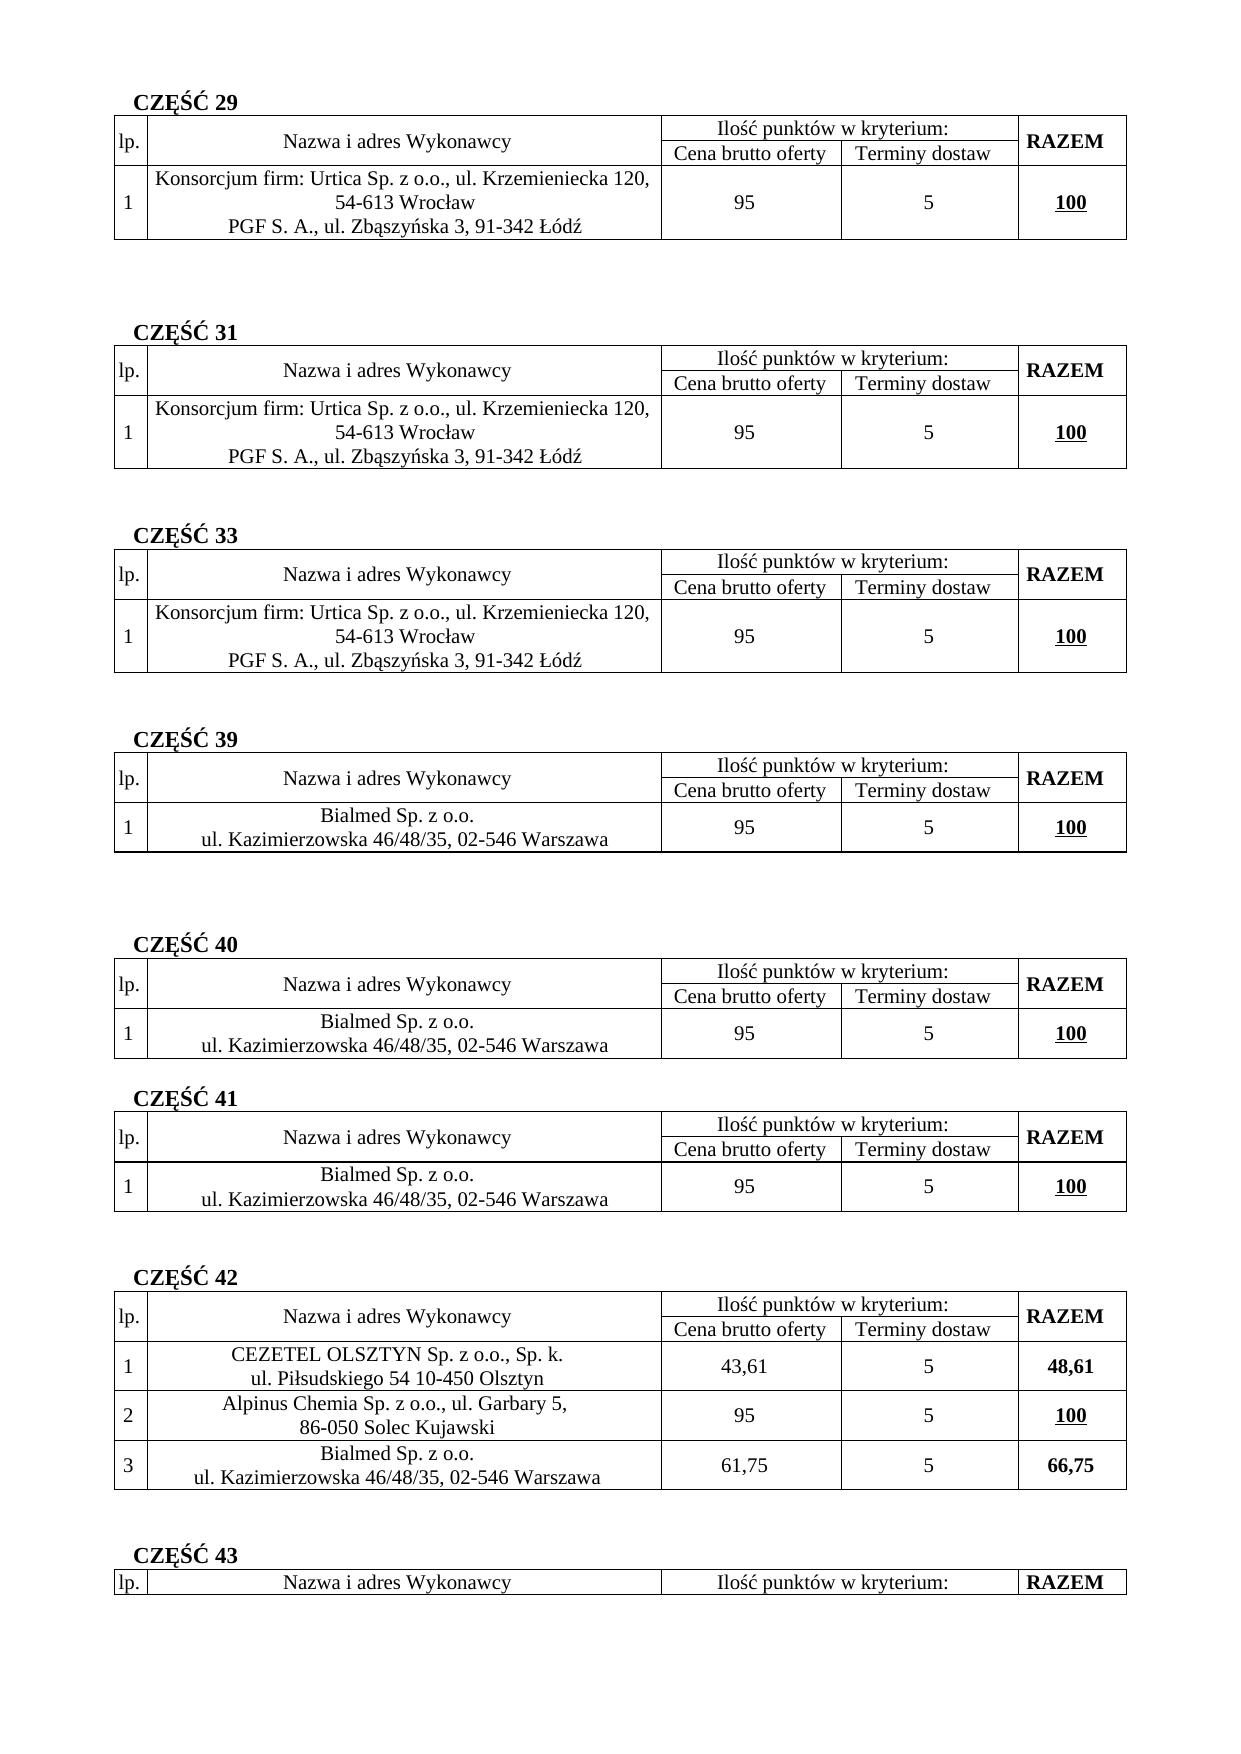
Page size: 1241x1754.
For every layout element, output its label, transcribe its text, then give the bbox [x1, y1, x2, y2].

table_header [148, 1570, 661, 1594]
table_cell 48,61 [1019, 1342, 1126, 1390]
table_cell 2 [115, 1391, 147, 1439]
table_cell 1 [115, 600, 147, 672]
table_cell 95 [662, 803, 841, 851]
table_header Nazwa i adres Wykonawcy [148, 550, 661, 599]
text CZĘŚĆ 29 [133, 89, 1093, 115]
table_header lp. [115, 753, 147, 802]
table_cell Cena brutto oferty [662, 141, 841, 165]
table_header Ilość punktów w kryterium: [662, 116, 1018, 140]
text CZĘŚĆ 42 [133, 1264, 1093, 1291]
table_cell 66,75 [1019, 1441, 1126, 1489]
table_cell Terminy dostaw [842, 1317, 1018, 1341]
table_header Nazwa i adres Wykonawcy [148, 1112, 661, 1161]
table_header lp. [115, 1112, 147, 1161]
table_header RAZEM [1019, 550, 1126, 599]
table_cell Bialmed Sp. z o.o. ul. Kazimierzowska 46/48/35, 02-546 Warszawa [148, 1441, 661, 1489]
table_cell 95 [662, 396, 841, 468]
table_cell 95 [662, 1163, 841, 1211]
table_header lp. [115, 959, 147, 1008]
table_cell 3 [115, 1441, 147, 1489]
table_cell 95 [662, 600, 841, 672]
text CZĘŚĆ 40 [133, 932, 1093, 958]
table_cell Terminy dostaw [842, 575, 1018, 599]
table_cell Konsorcjum firm: Urtica Sp. z o.o., ul. Krzemieniecka 120, 54-613 Wrocław PGF S. A., ul. Zbąszyńska 3, 91-342 Łódź [148, 396, 661, 468]
table_cell 95 [662, 166, 841, 238]
table_cell 1 [115, 1163, 147, 1211]
table_header Nazwa i adres Wykonawcy [148, 753, 661, 802]
table_cell 95 [662, 1009, 841, 1057]
table_cell Bialmed Sp. z o.o. ul. Kazimierzowska 46/48/35, 02-546 Warszawa [148, 1163, 661, 1211]
table_cell Cena brutto oferty [662, 1137, 841, 1161]
table_cell 100 [1019, 1391, 1126, 1439]
table_cell Cena brutto oferty [662, 1317, 841, 1341]
table_header Ilość punktów w kryterium: [662, 959, 1018, 983]
table_header Ilość punktów w kryterium: [662, 1292, 1018, 1316]
table_cell 5 [842, 166, 1018, 238]
table_header lp. [115, 116, 147, 165]
table_header Nazwa i adres Wykonawcy [148, 959, 661, 1008]
table_cell 5 [842, 1163, 1018, 1211]
table_header RAZEM [1019, 753, 1126, 802]
table_cell Bialmed Sp. z o.o. ul. Kazimierzowska 46/48/35, 02-546 Warszawa [148, 803, 661, 851]
table_cell Cena brutto oferty [662, 575, 841, 599]
table_cell Terminy dostaw [842, 778, 1018, 802]
text CZĘŚĆ 33 [133, 522, 1093, 548]
table_header Ilość punktów w kryterium: [662, 1112, 1018, 1136]
table_cell Terminy dostaw [842, 371, 1018, 395]
table_cell Terminy dostaw [842, 141, 1018, 165]
table_header Nazwa i adres Wykonawcy [148, 346, 661, 395]
table_cell 43,61 [662, 1342, 841, 1390]
table_header lp. [115, 1292, 147, 1341]
table_cell 61,75 [662, 1441, 841, 1489]
table_cell 5 [842, 1441, 1018, 1489]
table_cell 100 [1019, 396, 1126, 468]
table_cell CEZETEL OLSZTYN Sp. z o.o., Sp. k. ul. Piłsudskiego 54 10-450 Olsztyn [148, 1342, 661, 1390]
table_header Ilość punktów w kryterium: [662, 1570, 1018, 1594]
text CZĘŚĆ 31 [133, 318, 1093, 345]
table_header Ilość punktów w kryterium: [662, 753, 1018, 777]
table_cell 100 [1019, 166, 1126, 238]
table_cell 1 [115, 803, 147, 851]
table_header Ilość punktów w kryterium: [662, 346, 1018, 370]
table_cell Cena brutto oferty [662, 778, 841, 802]
table_cell 1 [115, 1009, 147, 1057]
table_header RAZEM [1019, 1112, 1126, 1161]
table_cell 5 [842, 600, 1018, 672]
table_header Nazwa i adres Wykonawcy [148, 1292, 661, 1341]
table_cell 5 [842, 1342, 1018, 1390]
table_cell 1 [115, 1342, 147, 1390]
text CZĘŚĆ 43 [133, 1542, 1093, 1569]
table_cell Cena brutto oferty [662, 371, 841, 395]
table_cell 5 [842, 1009, 1018, 1057]
table_header RAZEM [1019, 346, 1126, 395]
table_cell 100 [1019, 1009, 1126, 1057]
table_cell 100 [1019, 1163, 1126, 1211]
table_cell 1 [115, 396, 147, 468]
table_cell 5 [842, 803, 1018, 851]
table_header Nazwa i adres Wykonawcy [148, 116, 661, 165]
table_header Ilość punktów w kryterium: [662, 550, 1018, 573]
table_cell 95 [662, 1391, 841, 1439]
table_header lp. [115, 550, 147, 599]
table_cell Terminy dostaw [842, 984, 1018, 1008]
table_cell Bialmed Sp. z o.o. ul. Kazimierzowska 46/48/35, 02-546 Warszawa [148, 1009, 661, 1057]
table_header RAZEM [1019, 1570, 1126, 1594]
text CZĘŚĆ 41 [133, 1085, 1093, 1111]
text CZĘŚĆ 39 [133, 726, 1093, 752]
table_header lp. [115, 346, 147, 395]
table_header RAZEM [1019, 959, 1126, 1008]
table_cell Konsorcjum firm: Urtica Sp. z o.o., ul. Krzemieniecka 120, 54-613 Wrocław PGF S. A., ul. Zbąszyńska 3, 91-342 Łódź [148, 600, 661, 672]
table_cell Alpinus Chemia Sp. z o.o., ul. Garbary 5, 86-050 Solec Kujawski [148, 1391, 661, 1439]
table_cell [148, 166, 661, 238]
table_header lp. [115, 1570, 147, 1594]
table_header RAZEM [1019, 116, 1126, 165]
table_header RAZEM [1019, 1292, 1126, 1341]
table_cell 100 [1019, 600, 1126, 672]
table_cell 5 [842, 1391, 1018, 1439]
table_cell 1 [115, 166, 147, 238]
table_cell Cena brutto oferty [662, 984, 841, 1008]
table_cell 5 [842, 396, 1018, 468]
table_cell 100 [1019, 803, 1126, 851]
table_cell Terminy dostaw [842, 1137, 1018, 1161]
